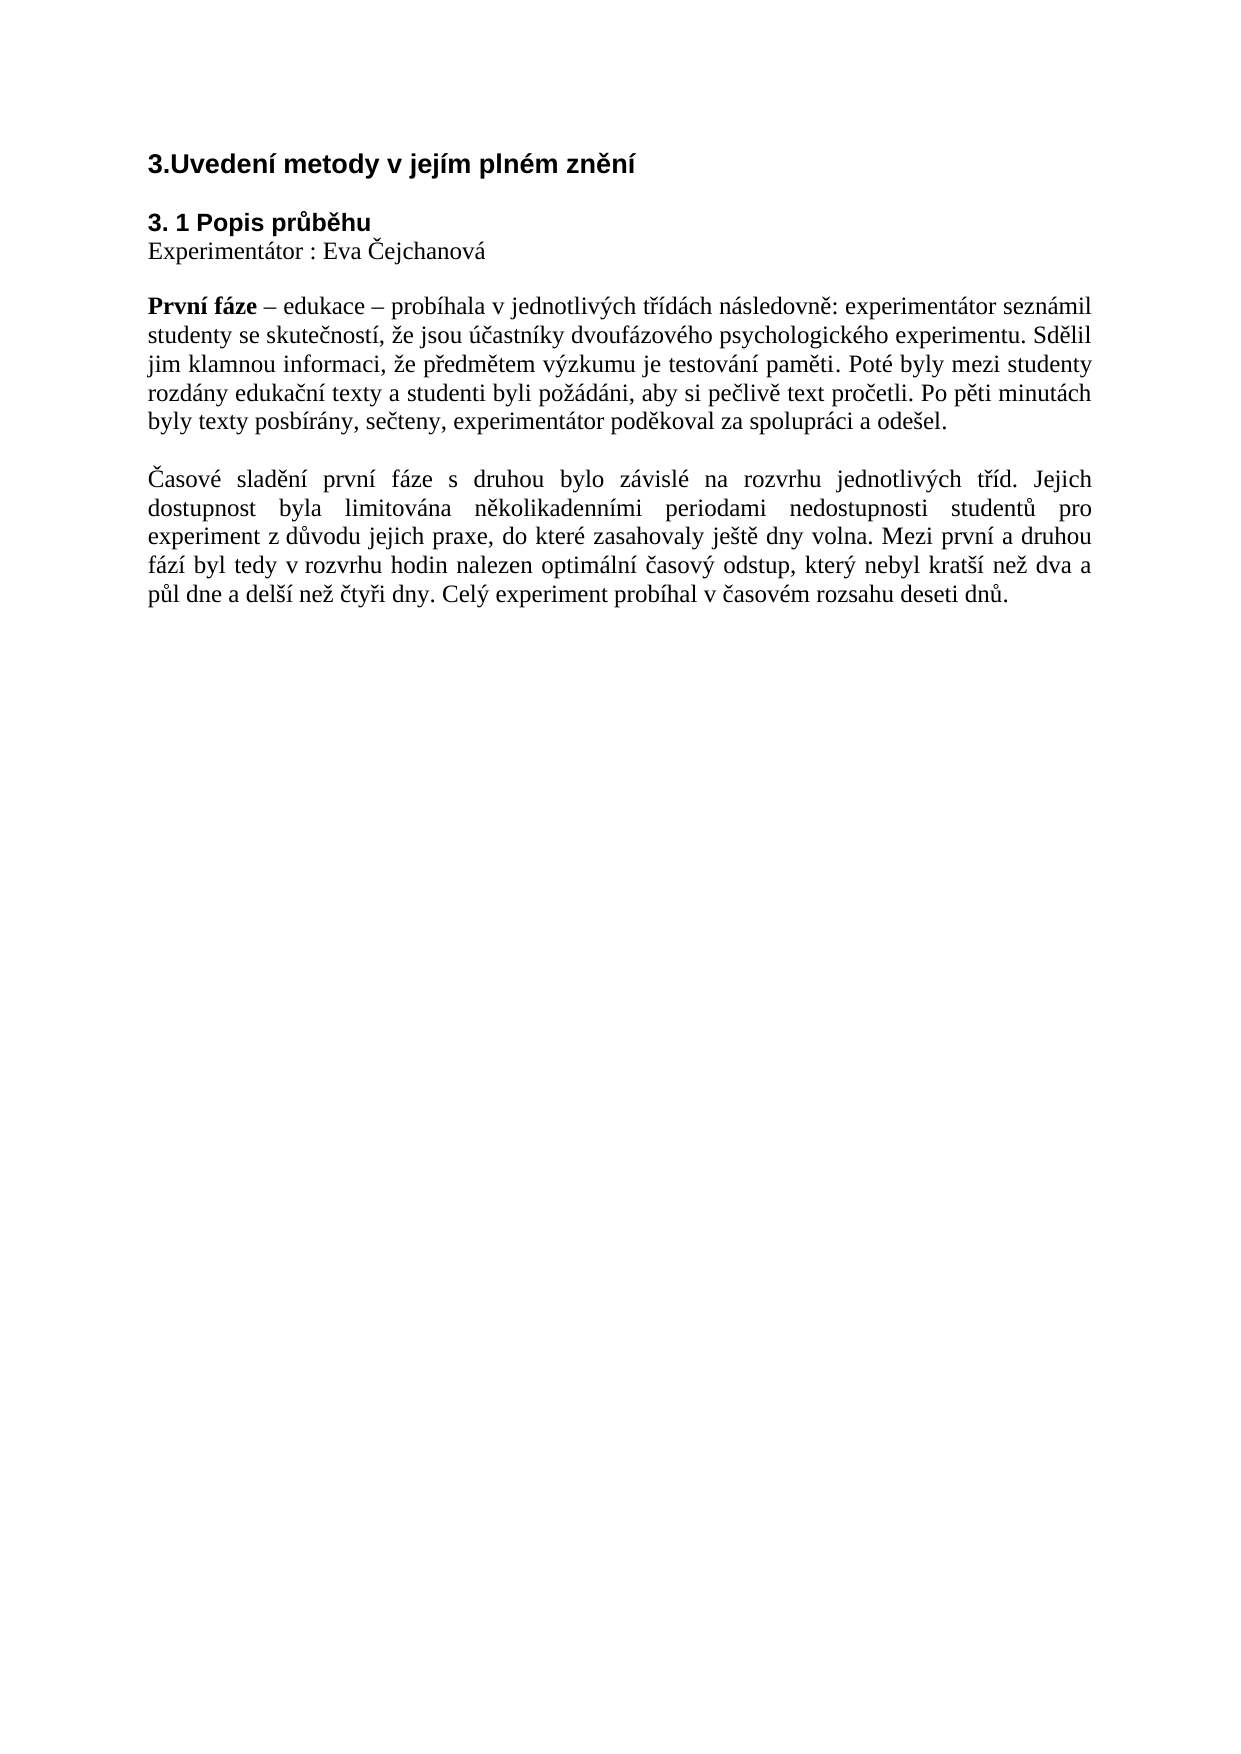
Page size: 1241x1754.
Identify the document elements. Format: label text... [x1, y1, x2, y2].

text 3. 1 Popis průběhu [148, 208, 1093, 236]
text Časové sladění první fáze s druhou bylo závislé na rozvrhu jednotlivých tříd. Jejich dostupnost byla limitována několikadenními periodami nedostupnosti studentů pro experiment z důvodu jejich praxe, do které zasahovaly ještě dny volna. Mezi první a druhou fází byl tedy v rozvrhu hodin nalezen optimální časový odstup, který nebyl kratší než dva a půl dne a delší než čtyři dny. Celý experiment probíhal v časovém rozsahu deseti dnů. [148, 464, 1093, 608]
text 3.Uvedení metody v jejím plném znění [148, 148, 1093, 179]
text Experimentátor : Eva Čejchanová [148, 236, 1093, 265]
text První fáze – edukace – probíhala v jednotlivých třídách následovně: experimentátor seznámil studenty se skutečností, že jsou účastníky dvoufázového psychologického experimentu. Sdělil jim klamnou informaci, že předmětem výzkumu je testování paměti. Poté byly mezi studenty rozdány edukační texty a studenti byli požádáni, aby si pečlivě text pročetli. Po pěti minutách byly texty posbírány, sečteny, experimentátor poděkoval za spolupráci a odešel. [148, 291, 1093, 435]
